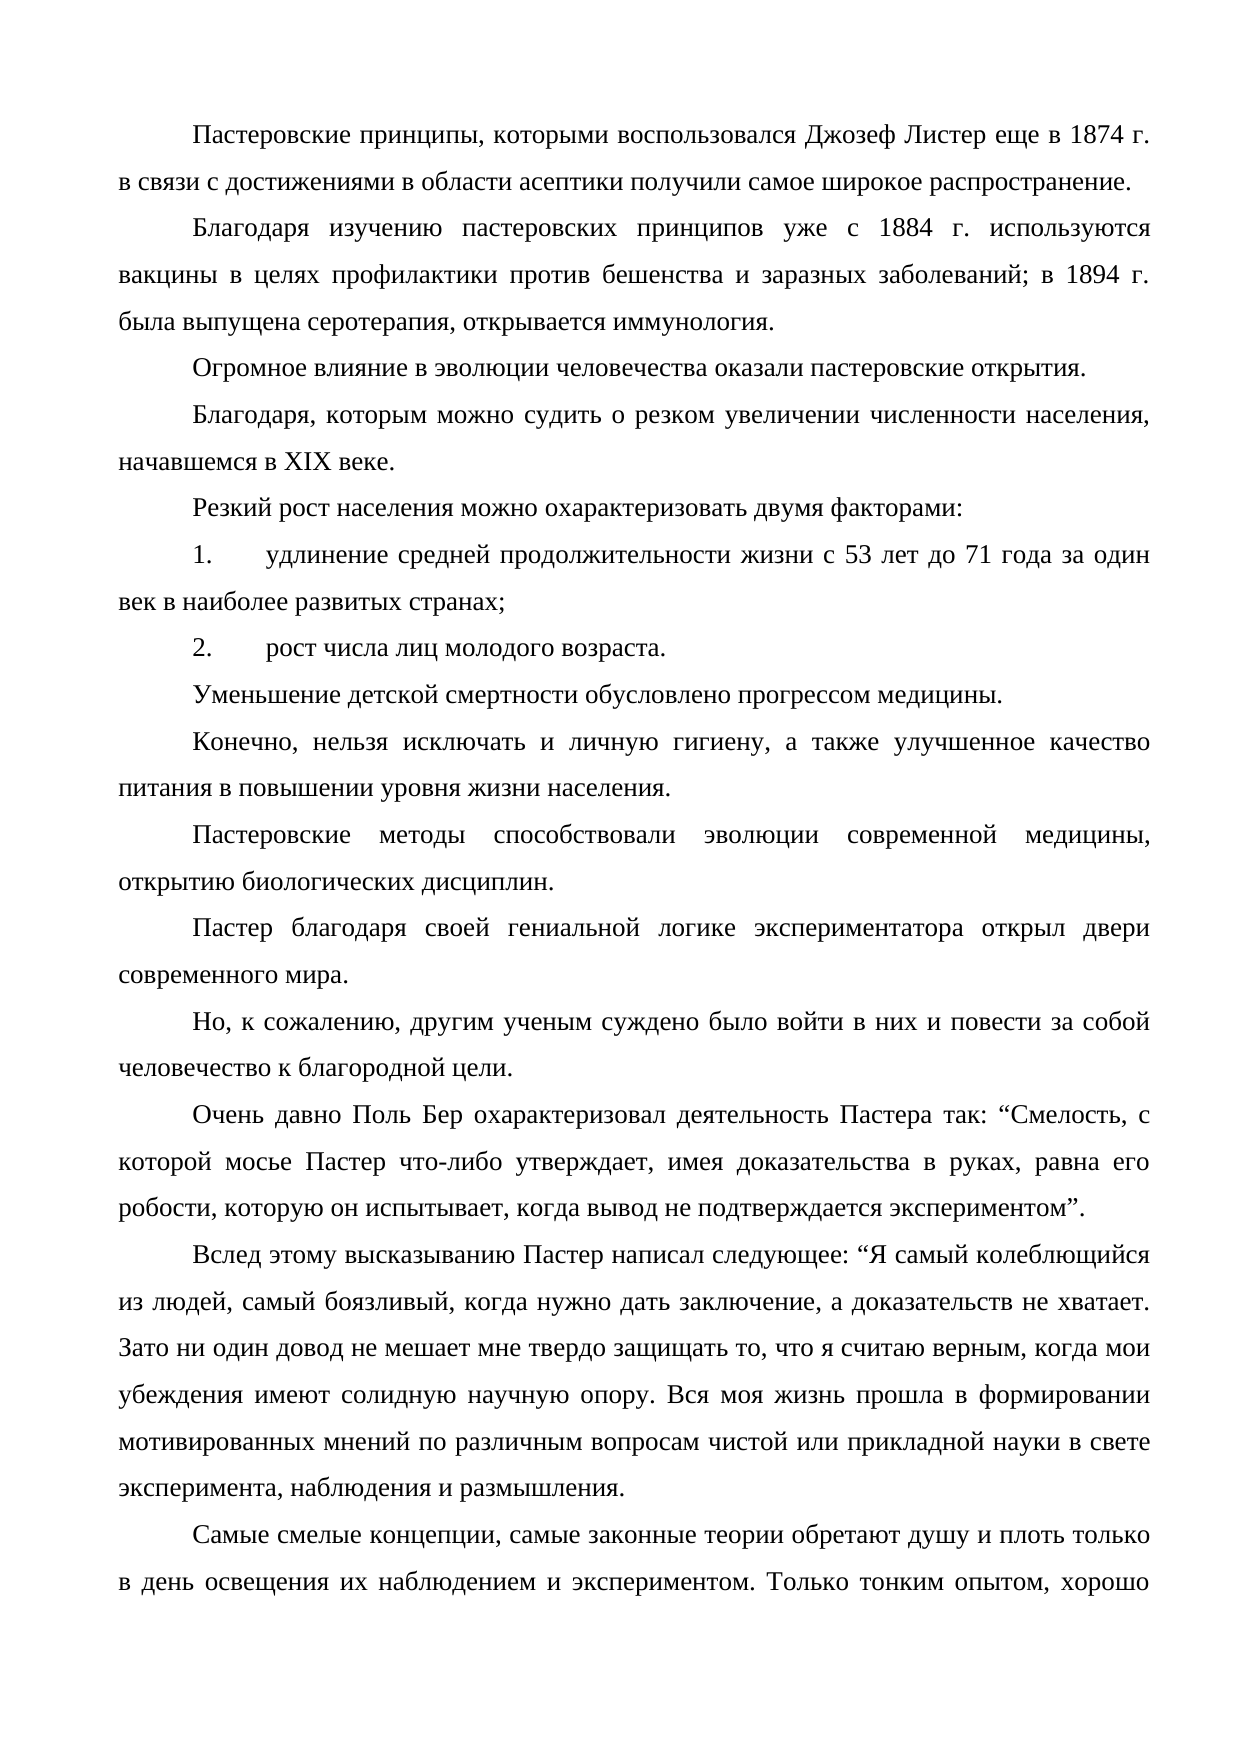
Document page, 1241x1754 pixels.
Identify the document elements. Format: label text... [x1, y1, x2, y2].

text Благодаря изучению пастеровских принципов уже с . используются вакцины в целях профилактики против бешенства и заразных заболеваний; в . была выпущена серотерапия, открывается иммунология. [118, 211, 1152, 336]
text Очень давно Поль Бер охарактеризовал деятельность Пастера так: “Смелость, с которой мосье Пастер что-либо утверждает, имея доказательства в руках, равна его робости, которую он испытывает, когда вывод не подтверждается экспериментом”. [118, 1098, 1152, 1223]
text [118, 1518, 1152, 1596]
text Пастеровские методы способствовали эволюции современной медицины, открытию биологических дисциплин. [118, 818, 1152, 896]
text Уменьшение детской смертности обусловлено прогрессом медицины. [118, 678, 1152, 709]
text Резкий рост населения можно охарактеризовать двумя факторами: [118, 491, 1152, 523]
list рост числа лиц молодого возраста. [118, 631, 1152, 663]
text Вслед этому высказыванию Пастер написал следующее: “Я самый колеблющийся из людей, самый боязливый, когда нужно дать заключение, а доказательств не хватает. Зато ни один довод не мешает мне твердо защищать то, что я считаю верным, когда мои убеждения имеют солидную научную опору. Вся моя жизнь прошла в формировании мотивированных мнений по различным вопросам чистой или прикладной науки в свете эксперимента, наблюдения и размышления. [118, 1238, 1152, 1503]
list удлинение средней продолжительности жизни с 53 лет до 71 года за один век в наиболее развитых странах; [118, 538, 1152, 616]
text Конечно, нельзя исключать и личную гигиену, а также улучшенное качество питания в повышении уровня жизни населения. [118, 725, 1152, 803]
text Огромное влияние в эволюции человечества оказали пастеровские открытия. [118, 351, 1152, 383]
text Но, к сожалению, другим ученым суждено было войти в них и повести за собой человечество к благородной цели. [118, 1005, 1152, 1083]
text Пастер благодаря своей гениальной логике экспериментатора открыл двери современного мира. [118, 911, 1152, 989]
text Благодаря, которым можно судить о резком увеличении численности населения, начавшемся в XIX веке. [118, 398, 1152, 476]
text Пастеровские принципы, которыми воспользовался Джозеф Листер еще в . в связи с достижениями в области асептики получили самое широкое распространение. [118, 118, 1152, 196]
